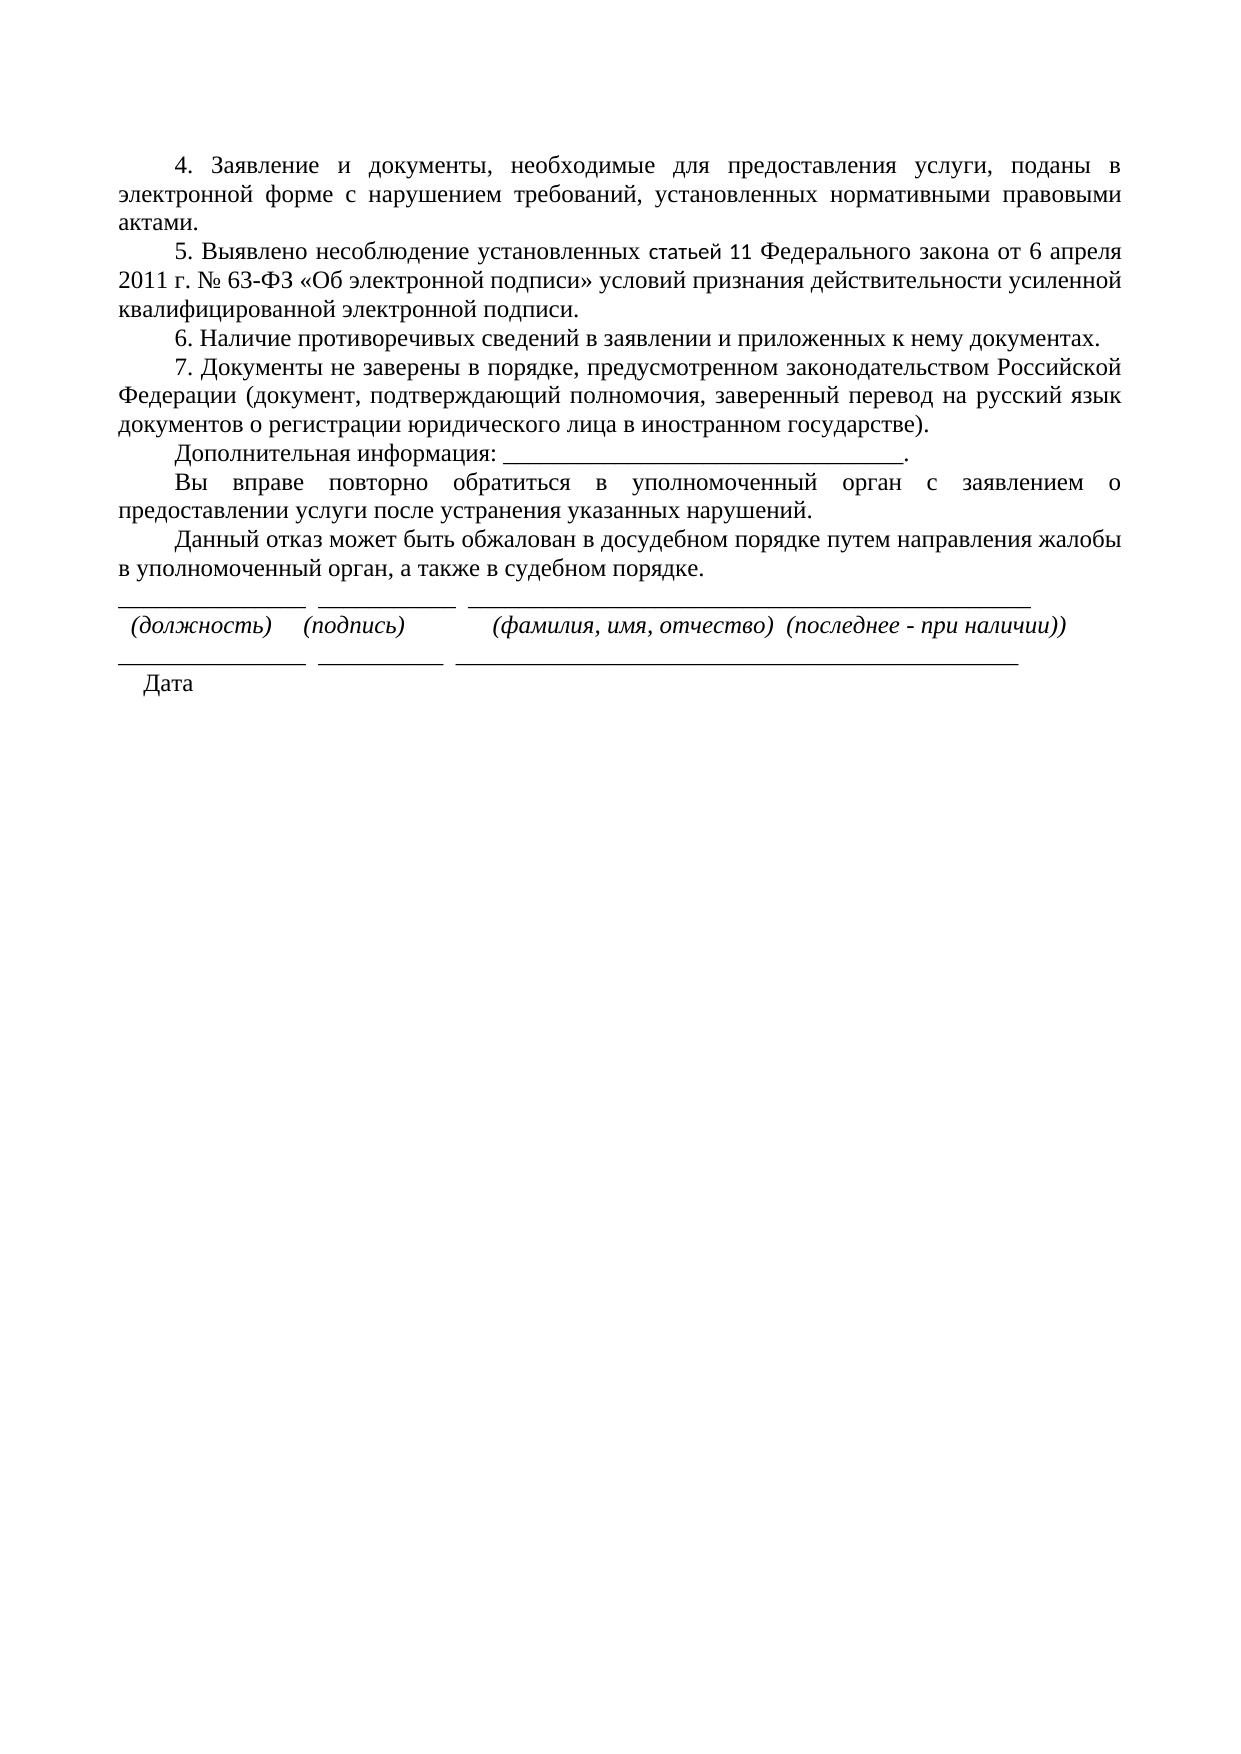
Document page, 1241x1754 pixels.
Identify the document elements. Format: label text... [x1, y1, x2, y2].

text _______________ __________ _____________________________________________ [118, 639, 1122, 668]
text Вы вправе повторно обратиться в уполномоченный орган с заявлением о предоставлении услуги после устранения указанных нарушений. [118, 467, 1122, 524]
text 5. Выявлено несоблюдение установленных статьей 11 Федерального закона от 6 апреля 2011 г. № 63-ФЗ «Об электронной подписи» условий признания действительности усиленной квалифицированной электронной подписи. [118, 236, 1122, 323]
text Дата [118, 668, 1122, 697]
text Данный отказ может быть обжалован в досудебном порядке путем направления жалобы в уполномоченный орган, а также в судебном порядке. [118, 524, 1122, 582]
text Дополнительная информация: ________________________________. [118, 438, 1122, 467]
text (должность) (подпись) (фамилия, имя, отчество) (последнее - при наличии)) [118, 610, 1122, 639]
text _______________ ___________ _____________________________________________ [118, 582, 1122, 610]
text 4. Заявление и документы, необходимые для предоставления услуги, поданы в электронной форме с нарушением требований, установленных нормативными правовыми актами. [118, 150, 1122, 236]
text 6. Наличие противоречивых сведений в заявлении и приложенных к нему документах. [118, 323, 1122, 352]
text 7. Документы не заверены в порядке, предусмотренном законодательством Российской Федерации (документ, подтверждающий полномочия, заверенный перевод на русский язык документов о регистрации юридического лица в иностранном государстве). [118, 352, 1122, 438]
